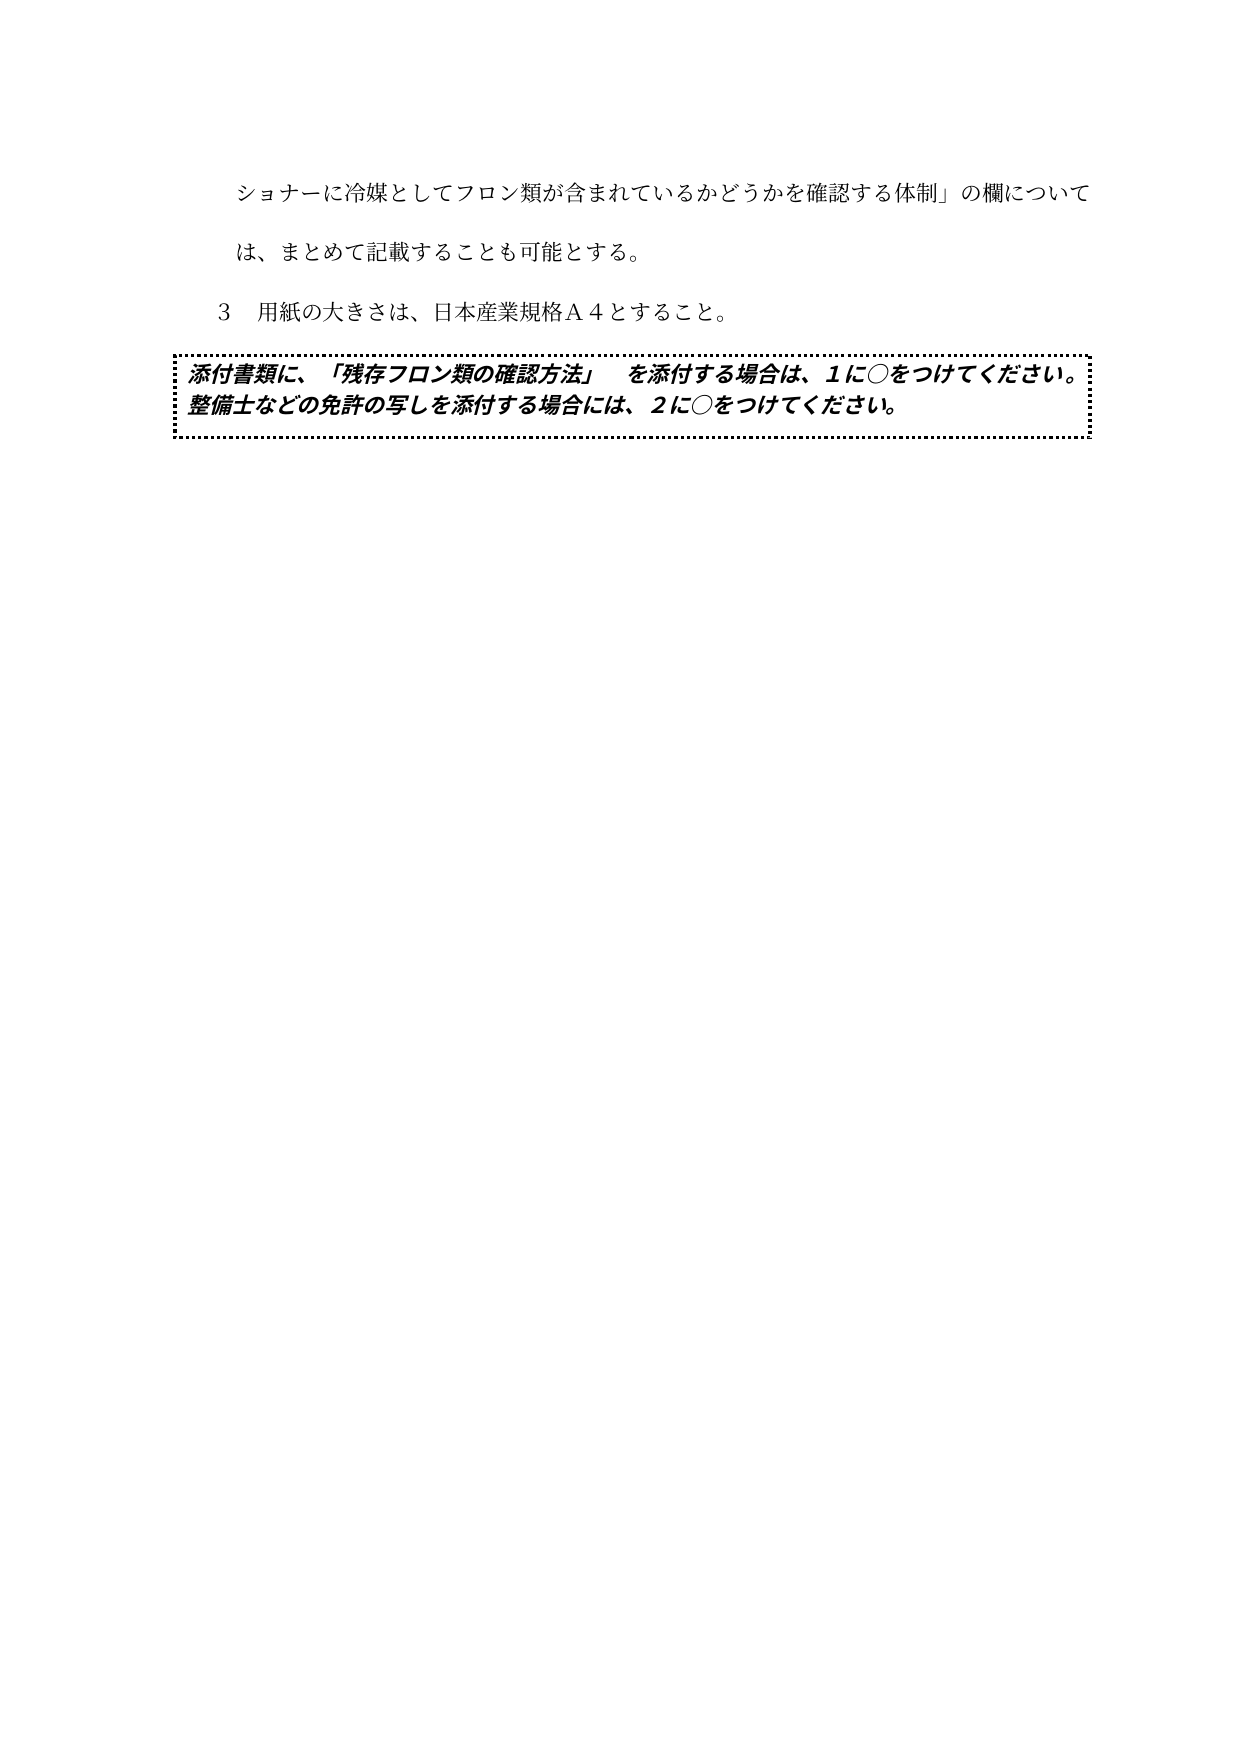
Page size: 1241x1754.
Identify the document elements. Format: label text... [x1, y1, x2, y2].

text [213, 162, 1092, 281]
text ３ 用紙の大きさは、日本産業規格Ａ４とすること。 [213, 281, 1092, 341]
